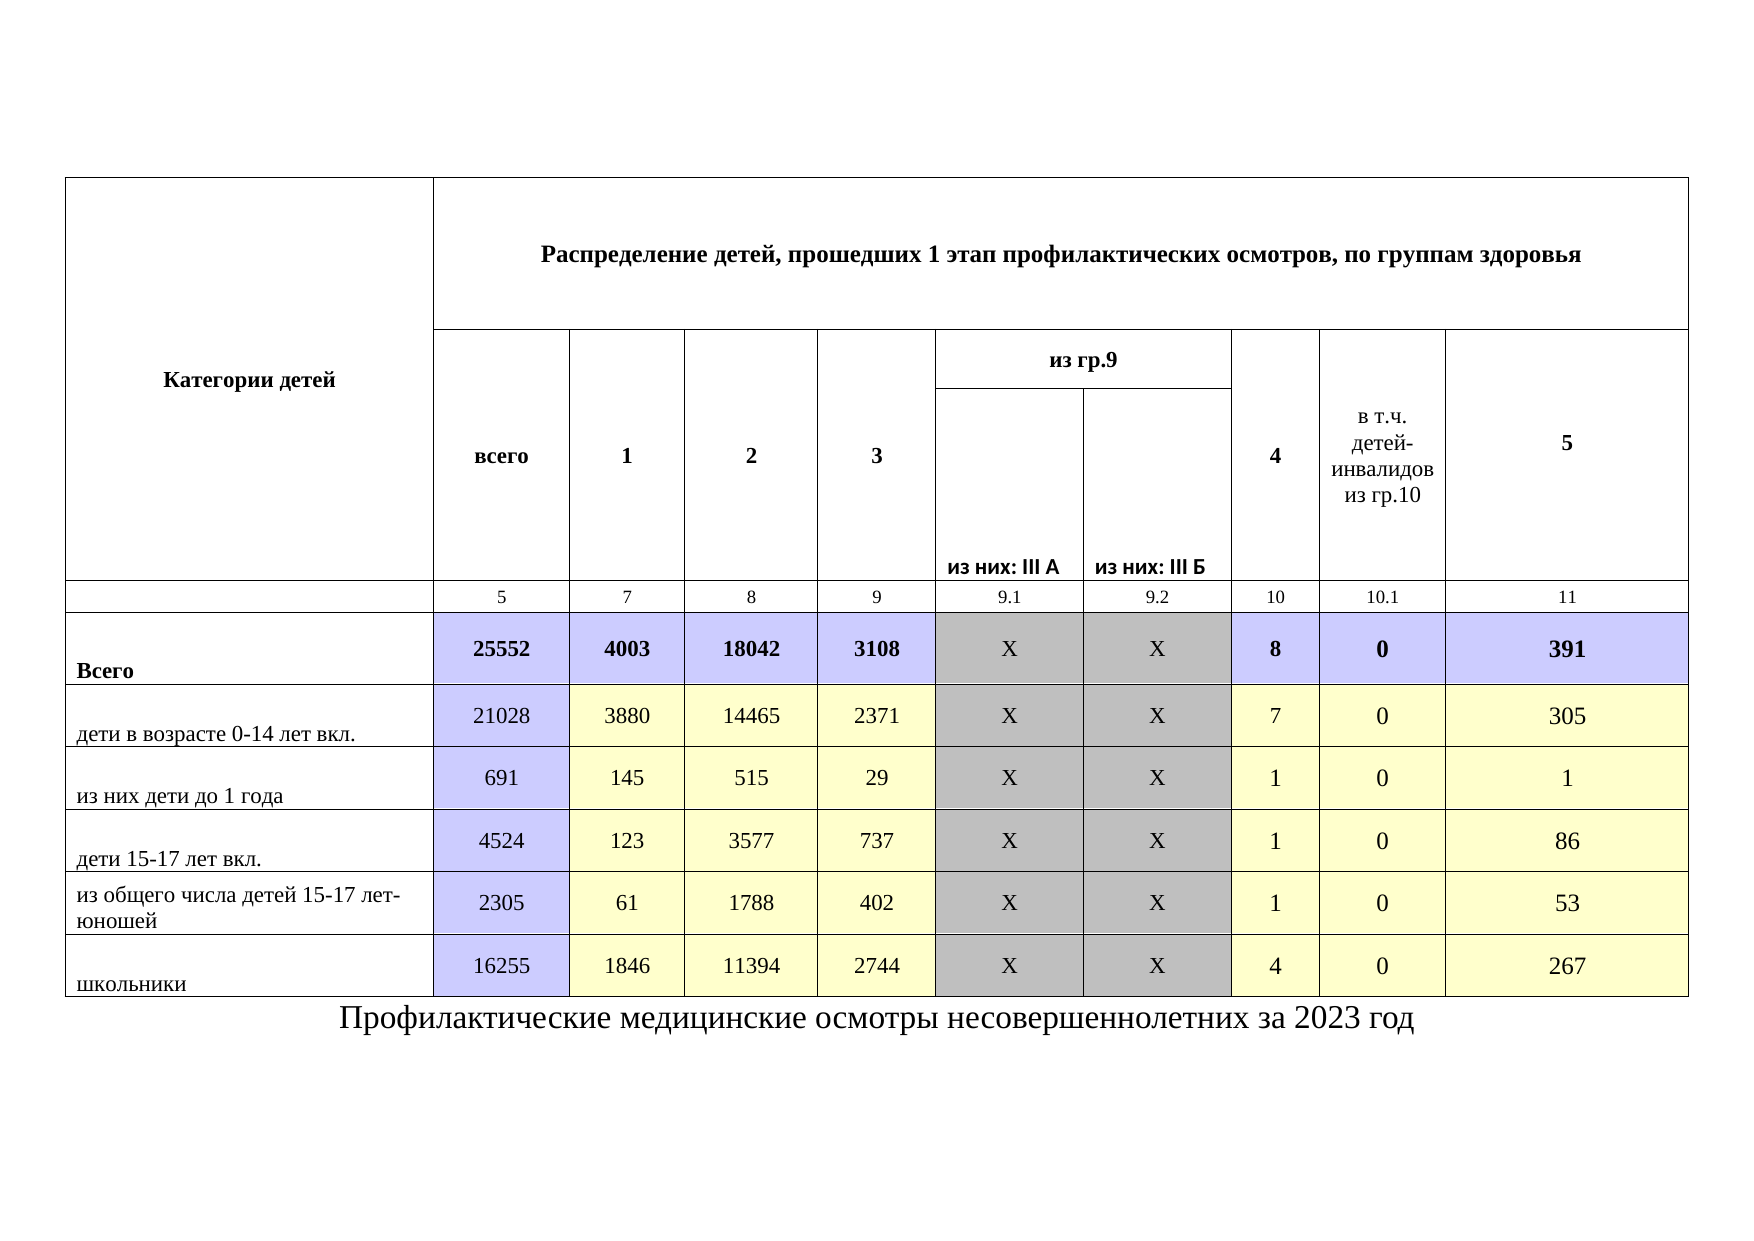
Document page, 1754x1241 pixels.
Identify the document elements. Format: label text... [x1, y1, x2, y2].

table_cell 0 [1320, 935, 1445, 996]
table_cell 515 [685, 747, 817, 808]
table_cell 305 [1446, 685, 1688, 746]
table_cell из них дети до 1 года [66, 747, 433, 808]
table_cell 14465 [685, 685, 817, 746]
table_cell Х [1084, 935, 1231, 996]
table_cell из них: III А [936, 389, 1083, 580]
table_cell 8 [1232, 613, 1319, 683]
table_cell 402 [818, 872, 935, 933]
table_cell дети в возрасте 0-14 лет вкл. [66, 685, 433, 746]
table_cell из общего числа детей 15-17 лет-юношей [66, 872, 433, 933]
table_cell дети 15-17 лет вкл. [66, 810, 433, 871]
table_cell 11 [1446, 581, 1688, 612]
table_cell 3108 [818, 613, 935, 683]
table_cell 3 [818, 330, 935, 580]
table_cell 3880 [570, 685, 684, 746]
table_cell 4524 [434, 810, 569, 871]
table_cell 5 [1446, 330, 1688, 580]
table_cell 145 [570, 747, 684, 808]
table_cell 5 [434, 581, 569, 612]
table_cell Х [1084, 613, 1231, 683]
table_cell 4003 [570, 613, 684, 683]
table_cell 21028 [434, 685, 569, 746]
table_cell 0 [1320, 872, 1445, 933]
table_cell Х [1084, 810, 1231, 871]
table_cell Х [936, 685, 1083, 746]
table_cell 25552 [434, 613, 569, 683]
table_cell Х [1084, 872, 1231, 933]
table_cell 1 [1446, 747, 1688, 808]
table_cell Х [1084, 747, 1231, 808]
table_cell 267 [1446, 935, 1688, 996]
table_cell 9.2 [1084, 581, 1231, 612]
table_cell 2 [685, 330, 817, 580]
table_cell 3577 [685, 810, 817, 871]
table_cell 1788 [685, 872, 817, 933]
table_cell 18042 [685, 613, 817, 683]
table_cell Всего [66, 613, 433, 683]
table_cell Х [936, 810, 1083, 871]
table_cell 1 [1232, 872, 1319, 933]
table_cell 9.1 [936, 581, 1083, 612]
table_cell всего [434, 330, 569, 580]
table_cell [66, 581, 433, 612]
table_cell 1846 [570, 935, 684, 996]
table_cell Х [1084, 685, 1231, 746]
table_cell 0 [1320, 747, 1445, 808]
table_cell 2744 [818, 935, 935, 996]
table_cell 10.1 [1320, 581, 1445, 612]
table_cell 10 [1232, 581, 1319, 612]
table_cell Х [936, 872, 1083, 933]
table_cell 4 [1232, 935, 1319, 996]
table_cell 86 [1446, 810, 1688, 871]
table_cell из них: III Б [1084, 389, 1231, 580]
table_cell Х [936, 747, 1083, 808]
table_cell 0 [1320, 685, 1445, 746]
table_cell 0 [1320, 613, 1445, 683]
table_cell Х [936, 613, 1083, 683]
table_cell 8 [685, 581, 817, 612]
table_cell 7 [1232, 685, 1319, 746]
table_cell 691 [434, 747, 569, 808]
table_header Распределение детей, прошедших 1 этап профилактических осмотров, по группам здоровья [434, 178, 1688, 329]
table_cell 16255 [434, 935, 569, 996]
table_cell 0 [1320, 810, 1445, 871]
table_cell 737 [818, 810, 935, 871]
table_cell 29 [818, 747, 935, 808]
table_cell Х [936, 935, 1083, 996]
table_cell 9 [818, 581, 935, 612]
table_cell из гр.9 [936, 330, 1231, 388]
table_cell 1 [1232, 810, 1319, 871]
table_cell 53 [1446, 872, 1688, 933]
table_cell 2371 [818, 685, 935, 746]
table_cell 123 [570, 810, 684, 871]
table_cell школьники [66, 935, 433, 996]
table_cell 1 [570, 330, 684, 580]
table_cell 61 [570, 872, 684, 933]
table_cell 11394 [685, 935, 817, 996]
table_cell 2305 [434, 872, 569, 933]
table_cell 4 [1232, 330, 1319, 580]
table_cell в т.ч. детей-инвалидов из гр.10 [1320, 330, 1445, 580]
text Профилактические медицинские осмотры несовершеннолетних за 2023 год [118, 997, 1636, 1035]
table_cell 1 [1232, 747, 1319, 808]
table_cell 7 [570, 581, 684, 612]
table_header Категории детей [66, 178, 433, 580]
table_cell 391 [1446, 613, 1688, 683]
